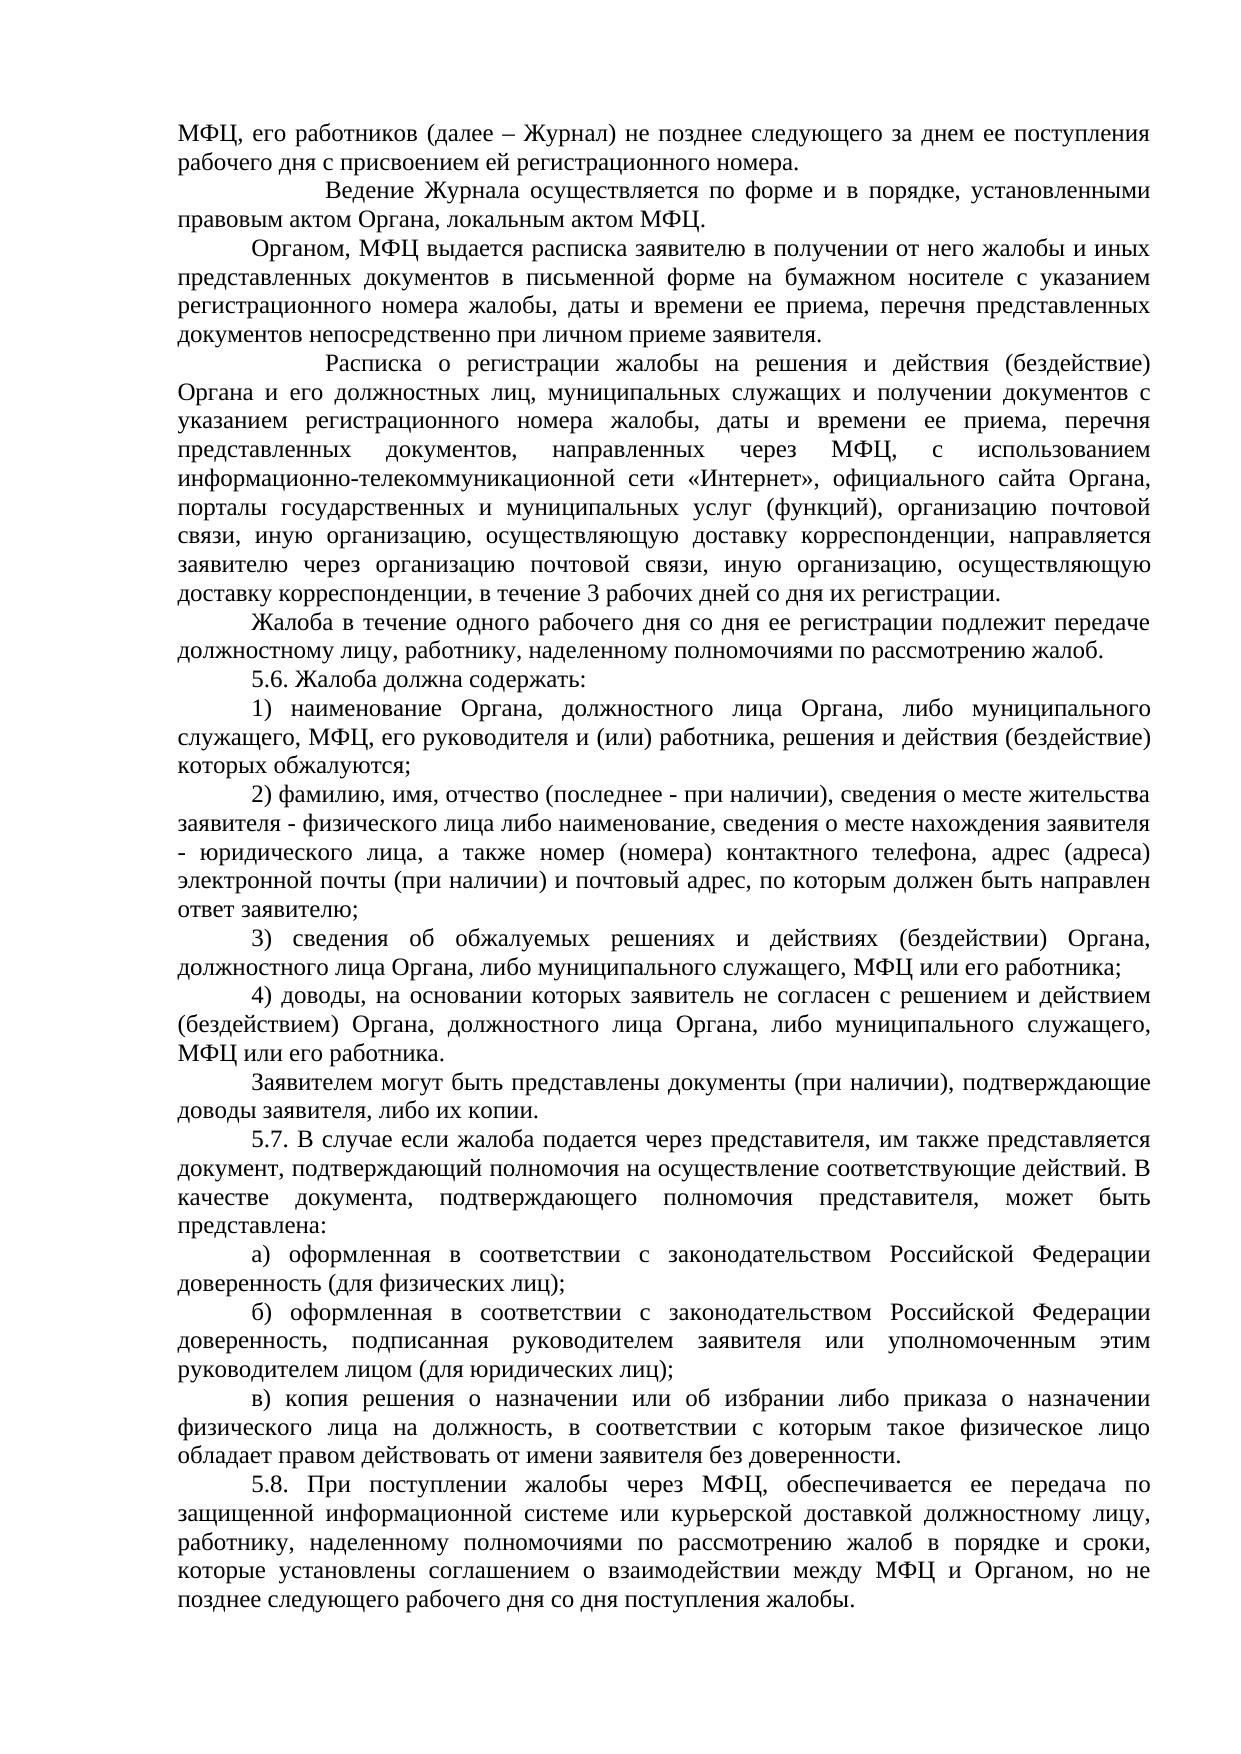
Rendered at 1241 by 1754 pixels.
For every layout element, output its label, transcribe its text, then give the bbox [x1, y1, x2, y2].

text Заявителем могут быть представлены документы (при наличии), подтверждающие доводы заявителя, либо их копии. [177, 1067, 1152, 1124]
text Органом, МФЦ выдается расписка заявителю в получении от него жалобы и иных представленных документов в письменной форме на бумажном носителе с указанием регистрационного номера жалобы, даты и времени ее приема, перечня представленных документов непосредственно при личном приеме заявителя. [177, 233, 1152, 348]
text а) оформленная в соответствии с законодательством Российской Федерации доверенность (для физических лиц); [177, 1239, 1152, 1297]
text в) копия решения о назначении или об избрании либо приказа о назначении физического лица на должность, в соответствии с которым такое физическое лицо обладает правом действовать от имени заявителя без доверенности. [177, 1383, 1152, 1469]
text 5.6. Жалоба должна содержать: [177, 664, 1152, 693]
text 1) наименование Органа, должностного лица Органа, либо муниципального служащего, МФЦ, его руководителя и (или) работника, решения и действия (бездействие) которых обжалуются; [177, 693, 1152, 779]
text Ведение Журнала осуществляется по форме и в порядке, установленными правовым актом Органа, локальным актом МФЦ. [177, 176, 1152, 233]
text 5.7. В случае если жалоба подается через представителя, им также представляется документ, подтверждающий полномочия на осуществление соответствующие действий. В качестве документа, подтверждающего полномочия представителя, может быть представлена: [177, 1124, 1152, 1239]
text 4) доводы, на основании которых заявитель не согласен с решением и действием (бездействием) Органа, должностного лица Органа, либо муниципального служащего, МФЦ или его работника. [177, 981, 1152, 1067]
text Расписка о регистрации жалобы на решения и действия (бездействие) Органа и его должностных лиц, муниципальных служащих и получении документов с указанием регистрационного номера жалобы, даты и времени ее приема, перечня представленных документов, направленных через МФЦ, с использованием информационно-телекоммуникационной сети «Интернет», официального сайта Органа, порталы государственных и муниципальных услуг (функций), организацию почтовой связи, иную организацию, осуществляющую доставку корреспонденции, направляется заявителю через организацию почтовой связи, иную организацию, осуществляющую доставку корреспонденции, в течение 3 рабочих дней со дня их регистрации. [177, 348, 1152, 607]
text Жалоба в течение одного рабочего дня со дня ее регистрации подлежит передаче должностному лицу, работнику, наделенному полномочиями по рассмотрению жалоб. [177, 607, 1152, 664]
text б) оформленная в соответствии с законодательством Российской Федерации доверенность, подписанная руководителем заявителя или уполномоченным этим руководителем лицом (для юридических лиц); [177, 1297, 1152, 1383]
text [177, 118, 1152, 176]
text 5.8. При поступлении жалобы через МФЦ, обеспечивается ее передача по защищенной информационной системе или курьерской доставкой должностному лицу, работнику, наделенному полномочиями по рассмотрению жалоб в порядке и сроки, которые установлены соглашением о взаимодействии между МФЦ и Органом, но не позднее следующего рабочего дня со дня поступления жалобы. [177, 1469, 1152, 1613]
text 2) фамилию, имя, отчество (последнее - при наличии), сведения о месте жительства заявителя - физического лица либо наименование, сведения о месте нахождения заявителя - юридического лица, а также номер (номера) контактного телефона, адрес (адреса) электронной почты (при наличии) и почтовый адрес, по которым должен быть направлен ответ заявителю; [177, 779, 1152, 923]
text 3) сведения об обжалуемых решениях и действиях (бездействии) Органа, должностного лица Органа, либо муниципального служащего, МФЦ или его работника; [177, 923, 1152, 981]
